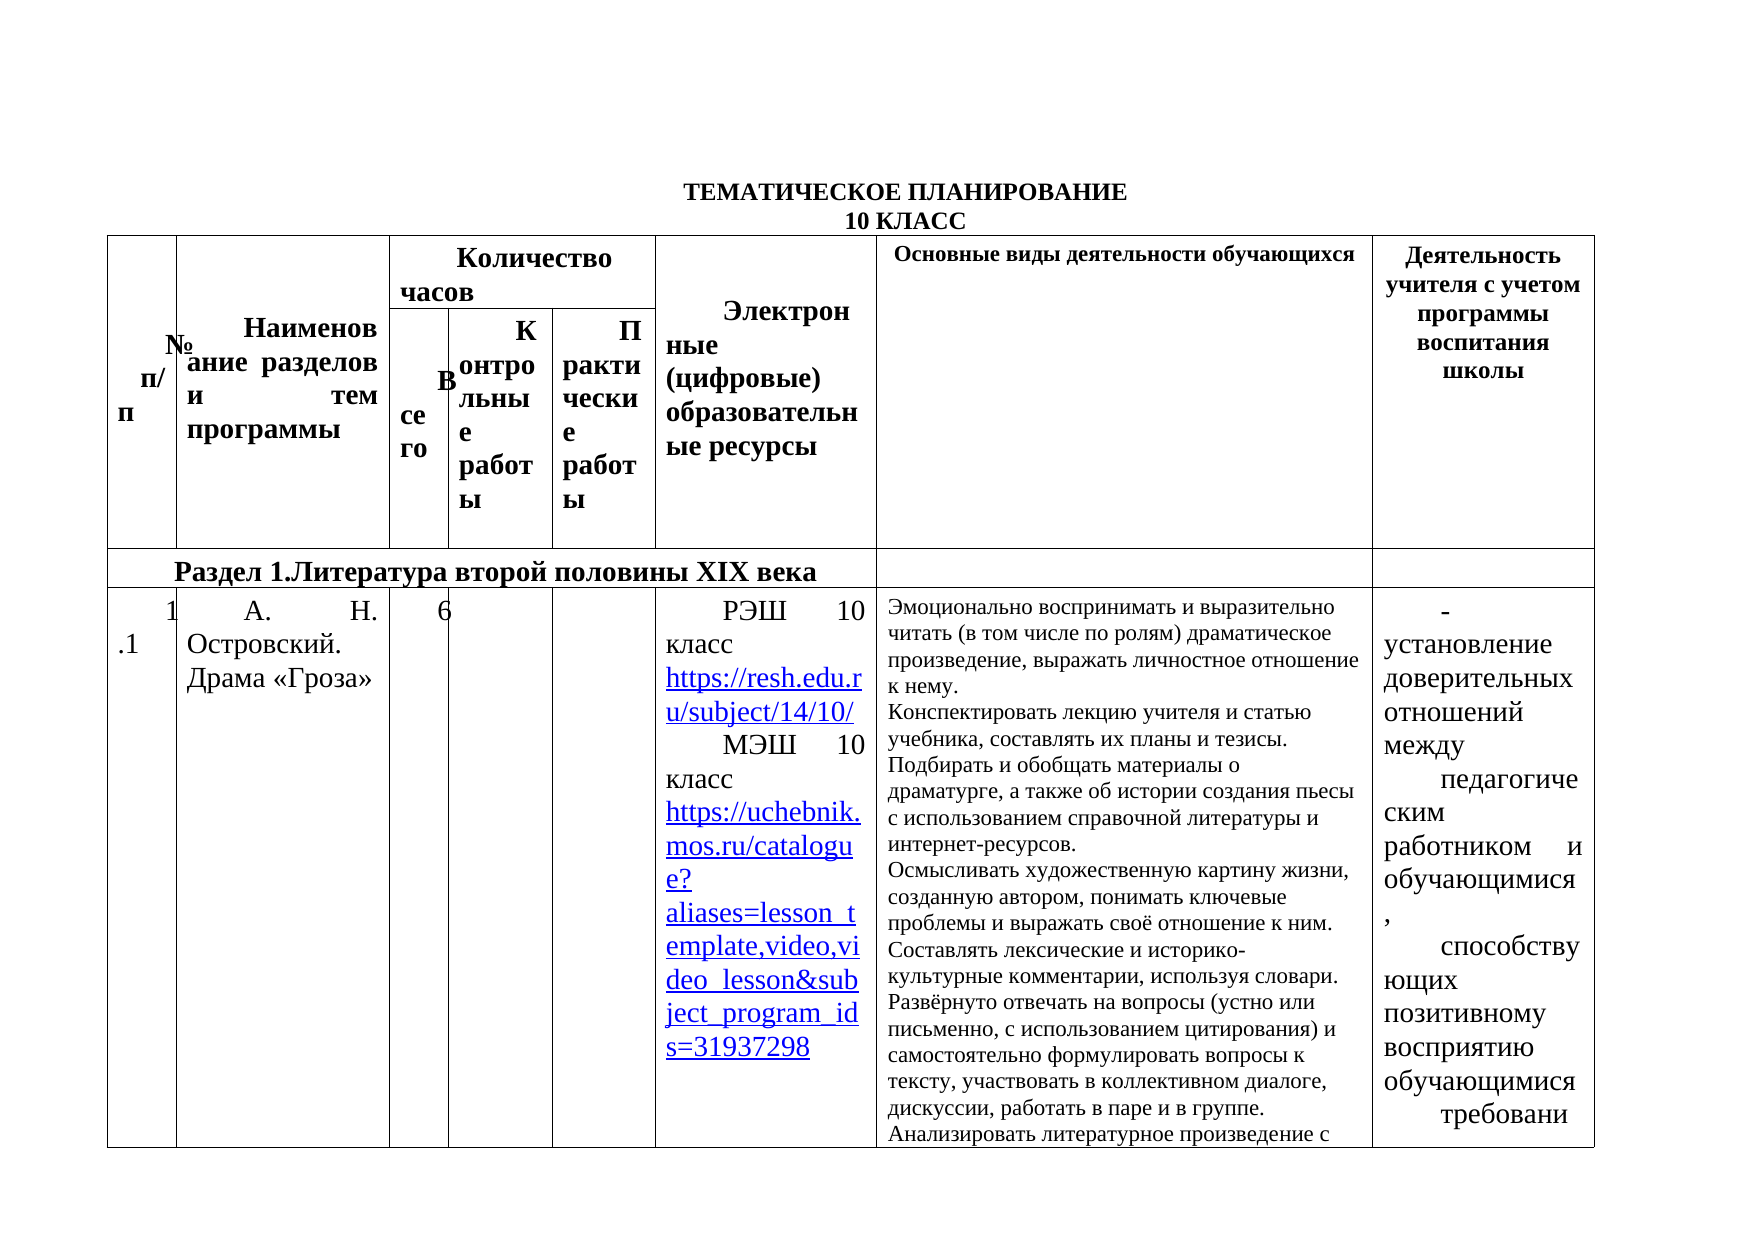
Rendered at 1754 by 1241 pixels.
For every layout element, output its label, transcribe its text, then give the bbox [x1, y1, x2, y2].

text 10 КЛАСС [118, 206, 1636, 235]
table_cell Раздел 1.Литература второй половины XIX века [108, 549, 876, 587]
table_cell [656, 588, 876, 1146]
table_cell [177, 588, 389, 1146]
table_cell 1.1 [108, 588, 176, 1146]
table_cell Практические работы [553, 309, 655, 548]
table_header Основные виды деятельности обучающихся [877, 236, 1372, 548]
table_header Количество часов [390, 236, 655, 307]
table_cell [877, 588, 1372, 1146]
table_header Наименование разделов и тем программы [177, 236, 389, 548]
table_cell [877, 549, 1372, 587]
table_cell [449, 588, 552, 1146]
table_header Электронные (цифровые) образовательные ресурсы [656, 236, 876, 548]
table_cell [553, 588, 655, 1146]
table_cell Всего [390, 309, 448, 548]
table_cell [1373, 549, 1594, 587]
table_cell 6 [390, 588, 448, 1146]
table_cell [1373, 588, 1594, 1146]
table_cell Контрольные работы [449, 309, 552, 548]
text ТЕМАТИЧЕСКОЕ ПЛАНИРОВАНИЕ [118, 177, 1636, 206]
table_header Деятельность учителя с учетом программы воспитания школы [1373, 236, 1594, 548]
table_header № п/п [108, 236, 176, 548]
